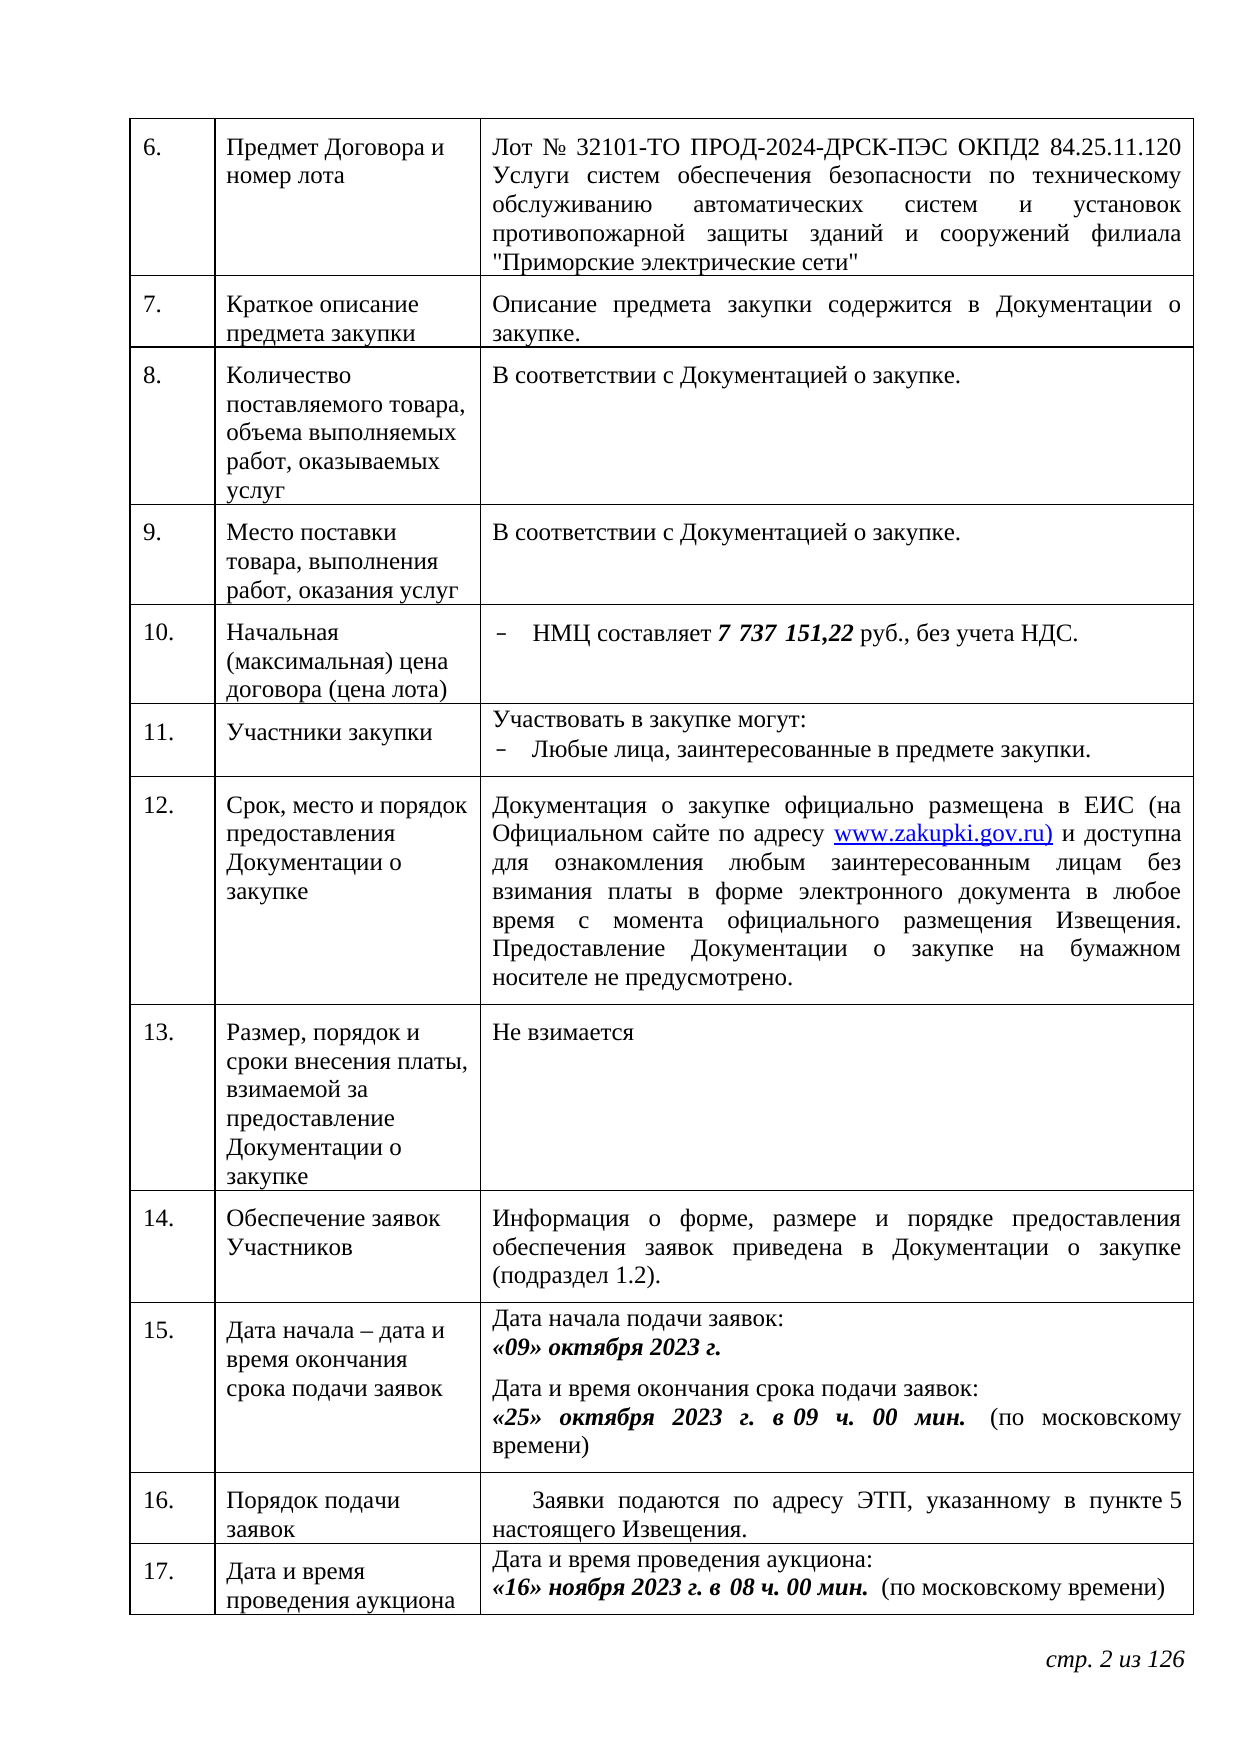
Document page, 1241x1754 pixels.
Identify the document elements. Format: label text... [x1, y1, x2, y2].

table_cell Предмет Договора и номер лота [216, 119, 480, 275]
table_cell Дата начала – дата и время окончания срока подачи заявок [216, 1303, 480, 1472]
table_cell [131, 1544, 214, 1614]
table_cell [131, 119, 214, 275]
table_cell [131, 1303, 214, 1472]
table_cell [131, 1473, 214, 1543]
table_cell Место поставки товара, выполнения работ, оказания услуг [216, 505, 480, 603]
table_cell Не взимается [481, 1005, 1193, 1189]
table_cell [131, 348, 214, 504]
table_cell [131, 1005, 214, 1189]
table_cell Описание предмета закупки содержится в Документации о закупке. [481, 276, 1193, 346]
table_cell [131, 505, 214, 603]
table_cell Срок, место и порядок предоставления Документации о закупке [216, 777, 480, 1003]
table_cell Лот № 32101-ТО ПРОД-2024-ДРСК-ПЭС ОКПД2 84.25.11.120 Услуги систем обеспечения безопасности по техническому обслуживанию автоматических систем и установок противопожарной защиты зданий и сооружений филиала "Приморские электрические сети" [481, 119, 1193, 275]
table_cell [131, 777, 214, 1003]
table_cell [131, 1191, 214, 1302]
table_cell [131, 605, 214, 703]
table_cell [131, 704, 214, 776]
table_cell [131, 276, 214, 346]
table_cell Участники закупки [216, 704, 480, 776]
table_cell Порядок подачи заявок [216, 1473, 480, 1543]
table_cell Информация о форме, размере и порядке предоставления обеспечения заявок приведена в Документации о закупке (подраздел 1.2). [481, 1191, 1193, 1302]
table_cell В соответствии с Документацией о закупке. [481, 505, 1193, 603]
table_cell Участвовать в закупке могут: Любые лица, заинтересованные в предмете закупки. [481, 704, 1193, 776]
table_cell Дата и время проведения аукциона [216, 1544, 480, 1614]
table_cell Краткое описание предмета закупки [216, 276, 480, 346]
table_cell В соответствии с Документацией о закупке. [481, 348, 1193, 504]
table_cell Дата и время проведения аукциона: «16» ноября 2023 г. в 08 ч. 00 мин. (по московскому времени) [481, 1544, 1193, 1614]
table_cell Обеспечение заявок Участников [216, 1191, 480, 1302]
table_cell Количество поставляемого товара, объема выполняемых работ, оказываемых услуг [216, 348, 480, 504]
table_cell Начальная (максимальная) цена договора (цена лота) [216, 605, 480, 703]
table_cell НМЦ составляет 7 737 151,22 руб., без учета НДС. [481, 605, 1193, 703]
table_cell Размер, порядок и сроки внесения платы, взимаемой за предоставление Документации о закупке [216, 1005, 480, 1189]
table_cell Заявки подаются по адресу ЭТП, указанному в пункте 5 настоящего Извещения. [481, 1473, 1193, 1543]
table_cell Дата начала подачи заявок: «09» октября 2023 г. Дата и время окончания срока подачи заявок: «25» октября 2023 г. в 09 ч. 00 мин. (по московскому времени) [481, 1303, 1193, 1472]
table_cell Документация о закупке официально размещена в ЕИС (на Официальном сайте по адресу www.zakupki.gov.ru) и доступна для ознакомления любым заинтересованным лицам без взимания платы в форме электронного документа в любое время с момента официального размещения Извещения. Предоставление Документации о закупке на бумажном носителе не предусмотрено. [481, 777, 1193, 1003]
